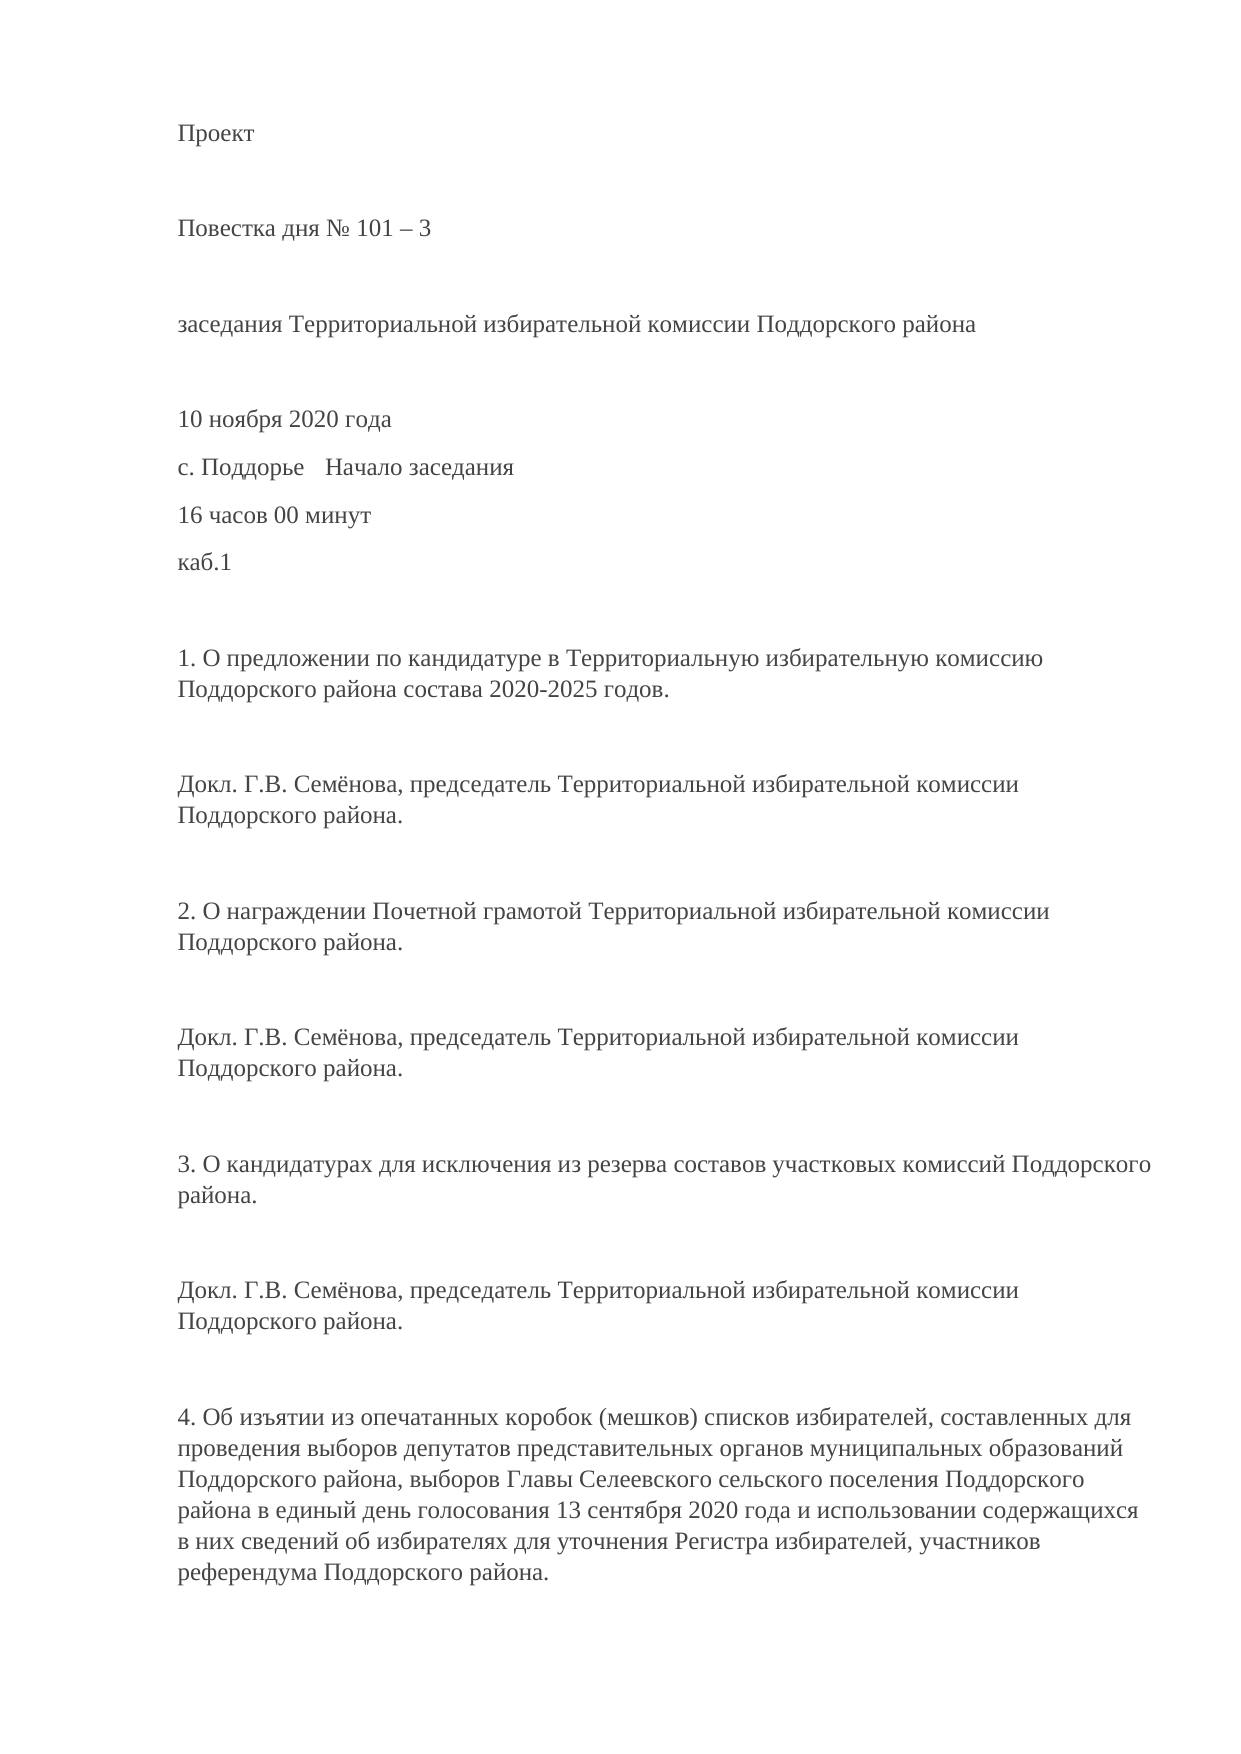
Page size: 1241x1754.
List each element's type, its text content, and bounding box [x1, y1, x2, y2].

text Докл. Г.В. Семёнова, председатель Территориальной избирательной комиссии Поддорского района. [177, 1275, 1152, 1335]
text каб.1 [177, 547, 1152, 576]
text 10 ноября 2020 года [177, 404, 1152, 433]
text Повестка дня № 101 – 3 [177, 213, 1152, 242]
text 1. О предложении по кандидатуре в Территориальную избирательную комиссию Поддорского района состава 2020-2025 годов. [177, 643, 1152, 703]
text Проект [177, 118, 1152, 147]
text Докл. Г.В. Семёнова, председатель Территориальной избирательной комиссии Поддорского района. [177, 1022, 1152, 1082]
text 3. О кандидатурах для исключения из резерва составов участковых комиссий Поддорского района. [177, 1149, 1152, 1208]
text заседания Территориальной избирательной комиссии Поддорского района [177, 309, 1152, 338]
text Докл. Г.В. Семёнова, председатель Территориальной избирательной комиссии Поддорского района. [177, 769, 1152, 829]
text с. Поддорье Начало заседания [177, 452, 1152, 481]
text 4. Об изъятии из опечатанных коробок (мешков) списков избирателей, составленных для проведения выборов депутатов представительных органов муниципальных образований Поддорского района, выборов Главы Селеевского сельского поселения Поддорского района в единый день голосования 13 сентября 2020 года и использовании содержащихся в них сведений об избирателях для уточнения Регистра избирателей, участников референдума Поддорского района. [177, 1402, 1152, 1586]
text 2. О награждении Почетной грамотой Территориальной избирательной комиссии Поддорского района. [177, 896, 1152, 956]
text 16 часов 00 минут [177, 500, 1152, 528]
